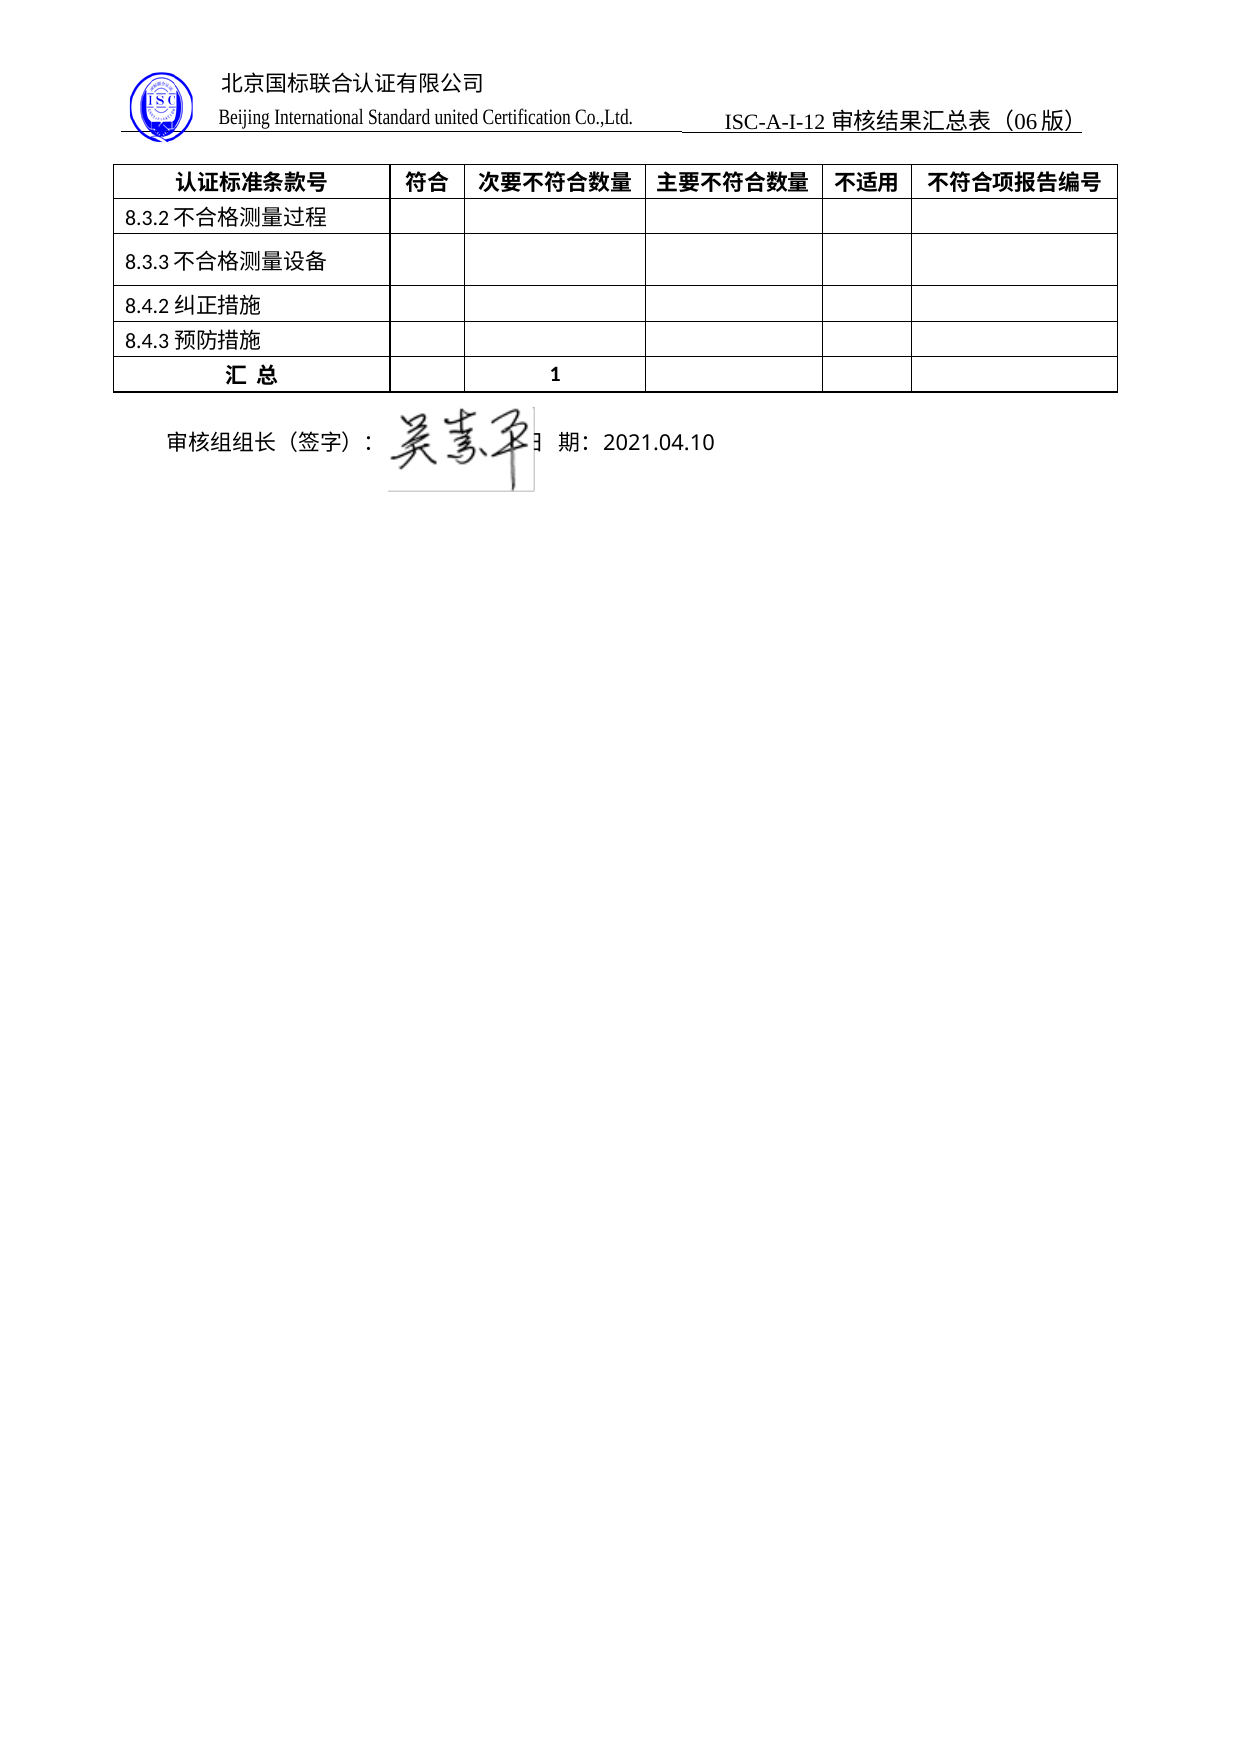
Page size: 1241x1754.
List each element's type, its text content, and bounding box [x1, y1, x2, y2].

table_header 不适用 [823, 165, 911, 197]
picture [129, 72, 192, 141]
table_cell [912, 234, 1117, 285]
table_header 符合 [391, 165, 464, 197]
table_cell [465, 286, 645, 321]
table_cell [391, 322, 464, 356]
table_cell [823, 322, 911, 356]
text 审核组组长（签字）： 日 期：2021.04.10 [536, 425, 1108, 457]
table_cell [646, 199, 822, 233]
table_cell [646, 234, 822, 285]
table_cell [912, 357, 1117, 391]
table_cell [465, 322, 645, 356]
table_header 主要不符合数量 [646, 165, 822, 197]
table_cell [391, 234, 464, 285]
table_header 不符合项报告编号 [912, 165, 1117, 197]
table_cell 1 [465, 357, 645, 391]
table_cell 8.4.2 纠正措施 [114, 286, 389, 321]
table_cell [912, 199, 1117, 233]
table_cell [391, 286, 464, 321]
table_cell [465, 199, 645, 233]
table_cell [912, 286, 1117, 321]
table_cell [823, 199, 911, 233]
table_cell [823, 357, 911, 391]
table_cell 8.3.2不合格测量过程 [114, 199, 389, 233]
table_cell [646, 286, 822, 321]
picture [388, 407, 536, 493]
table_cell 8.3.3不合格测量设备 [114, 234, 389, 285]
table_cell [823, 286, 911, 321]
table_header 认证标准条款号 [114, 165, 389, 197]
table_cell [391, 357, 464, 391]
table_cell 8.4.3 预防措施 [114, 322, 389, 356]
table_cell [646, 357, 822, 391]
table_cell 汇 总 [114, 357, 389, 391]
table_cell [391, 199, 464, 233]
table_cell [912, 322, 1117, 356]
table_cell [823, 234, 911, 285]
table_cell [646, 322, 822, 356]
table_cell [465, 234, 645, 285]
table_header 次要不符合数量 [465, 165, 645, 197]
text 审核组组长（签字）： 日 期：2021.04.10 [123, 425, 388, 457]
